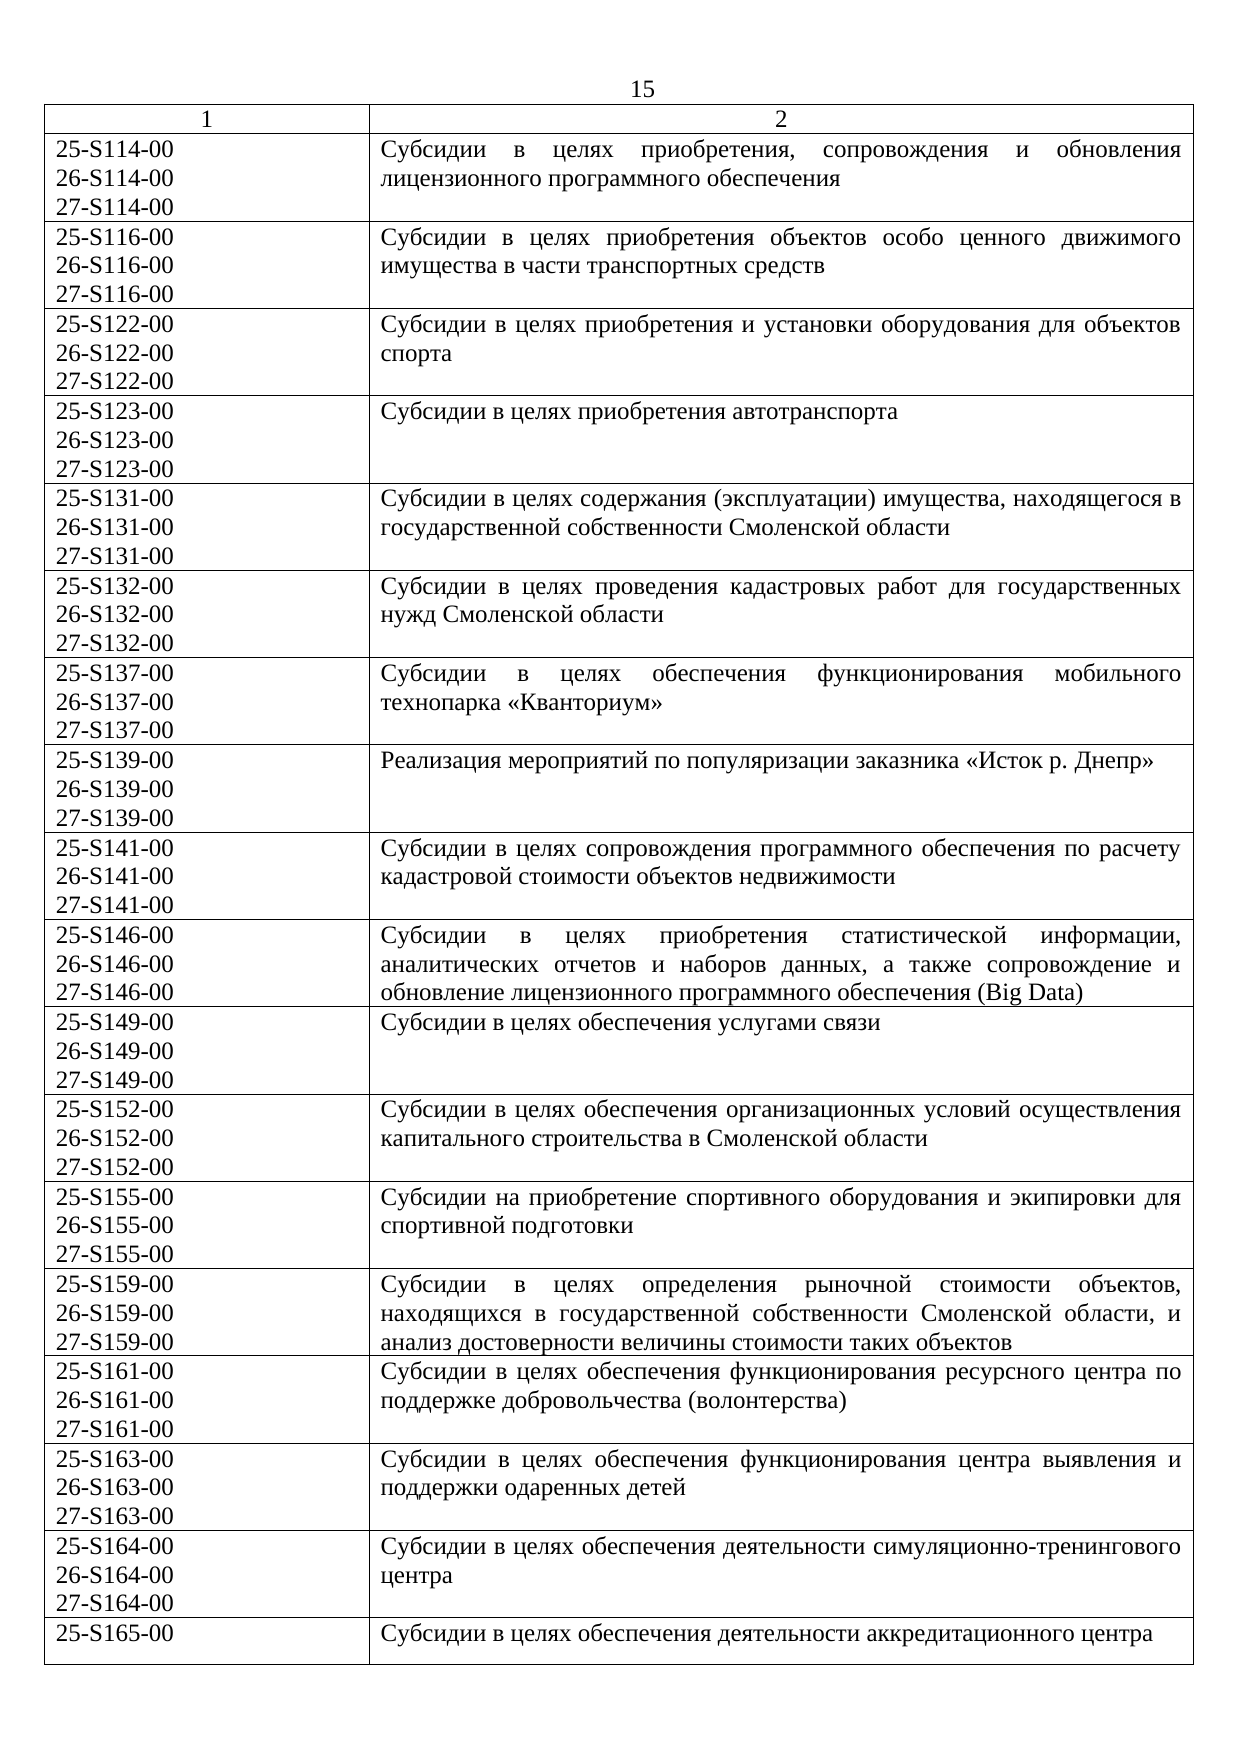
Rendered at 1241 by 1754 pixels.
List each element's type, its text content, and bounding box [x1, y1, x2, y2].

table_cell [370, 1618, 1193, 1664]
table_cell Субсидии в целях содержания (эксплуатации) имущества, находящегося в государственной собственности Смоленской области [370, 484, 1193, 570]
table_cell Субсидии на приобретение спортивного оборудования и экипировки для спортивной подготовки [370, 1182, 1193, 1268]
table_cell 25-S122-00 26-S122-00 27-S122-00 [45, 309, 369, 395]
table_cell Субсидии в целях обеспечения услугами связи [370, 1007, 1193, 1093]
table_cell Субсидии в целях обеспечения функционирования ресурсного центра по поддержке добровольчества (волонтерства) [370, 1356, 1193, 1443]
table_cell Субсидии в целях обеспечения функционирования центра выявления и поддержки одаренных детей [370, 1444, 1193, 1530]
table_cell 25-S164-00 26-S164-00 27-S164-00 [45, 1531, 369, 1617]
table_header 2 [370, 105, 1193, 133]
table_cell Субсидии в целях проведения кадастровых работ для государственных нужд Смоленской области [370, 571, 1193, 657]
table_cell Субсидии в целях обеспечения функционирования мобильного технопарка «Кванториум» [370, 658, 1193, 744]
table_cell Субсидии в целях обеспечения деятельности симуляционно-тренингового центра [370, 1531, 1193, 1617]
table_cell 25-S152-00 26-S152-00 27-S152-00 [45, 1095, 369, 1181]
table_cell 25-S114-00 26-S114-00 27-S114-00 [45, 134, 369, 221]
table_cell 25-S123-00 26-S123-00 27-S123-00 [45, 396, 369, 482]
table_cell Субсидии в целях сопровождения программного обеспечения по расчету кадастровой стоимости объектов недвижимости [370, 833, 1193, 919]
table_cell 25-S132-00 26-S132-00 27-S132-00 [45, 571, 369, 657]
table_cell 25-S146-00 26-S146-00 27-S146-00 [45, 920, 369, 1006]
table_cell 25-S161-00 26-S161-00 27-S161-00 [45, 1356, 369, 1443]
table_cell 25-S141-00 26-S141-00 27-S141-00 [45, 833, 369, 919]
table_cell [45, 1618, 369, 1664]
table_cell 25-S131-00 26-S131-00 27-S131-00 [45, 484, 369, 570]
table_cell 25-S149-00 26-S149-00 27-S149-00 [45, 1007, 369, 1093]
table_header 1 [45, 105, 369, 133]
table_cell Субсидии в целях обеспечения организационных условий осуществления капитального строительства в Смоленской области [370, 1095, 1193, 1181]
table_cell Субсидии в целях приобретения и установки оборудования для объектов спорта [370, 309, 1193, 395]
table_cell 25-S155-00 26-S155-00 27-S155-00 [45, 1182, 369, 1268]
table_cell Субсидии в целях приобретения статистической информации, аналитических отчетов и наборов данных, а также сопровождение и обновление лицензионного программного обеспечения (Big Data) [370, 920, 1193, 1006]
table_cell Субсидии в целях определения рыночной стоимости объектов, находящихся в государственной собственности Смоленской области, и анализ достоверности величины стоимости таких объектов [370, 1269, 1193, 1355]
table_cell Субсидии в целях приобретения, сопровождения и обновления лицензионного программного обеспечения [370, 134, 1193, 221]
table_cell 25-S116-00 26-S116-00 27-S116-00 [45, 222, 369, 308]
table_cell Субсидии в целях приобретения автотранспорта [370, 396, 1193, 482]
table_cell 25-S139-00 26-S139-00 27-S139-00 [45, 745, 369, 832]
table_cell 25-S137-00 26-S137-00 27-S137-00 [45, 658, 369, 744]
table_cell Реализация мероприятий по популяризации заказника «Исток р. Днепр» [370, 745, 1193, 832]
table_cell Субсидии в целях приобретения объектов особо ценного движимого имущества в части транспортных средств [370, 222, 1193, 308]
table_cell 25-S163-00 26-S163-00 27-S163-00 [45, 1444, 369, 1530]
table_cell 25-S159-00 26-S159-00 27-S159-00 [45, 1269, 369, 1355]
